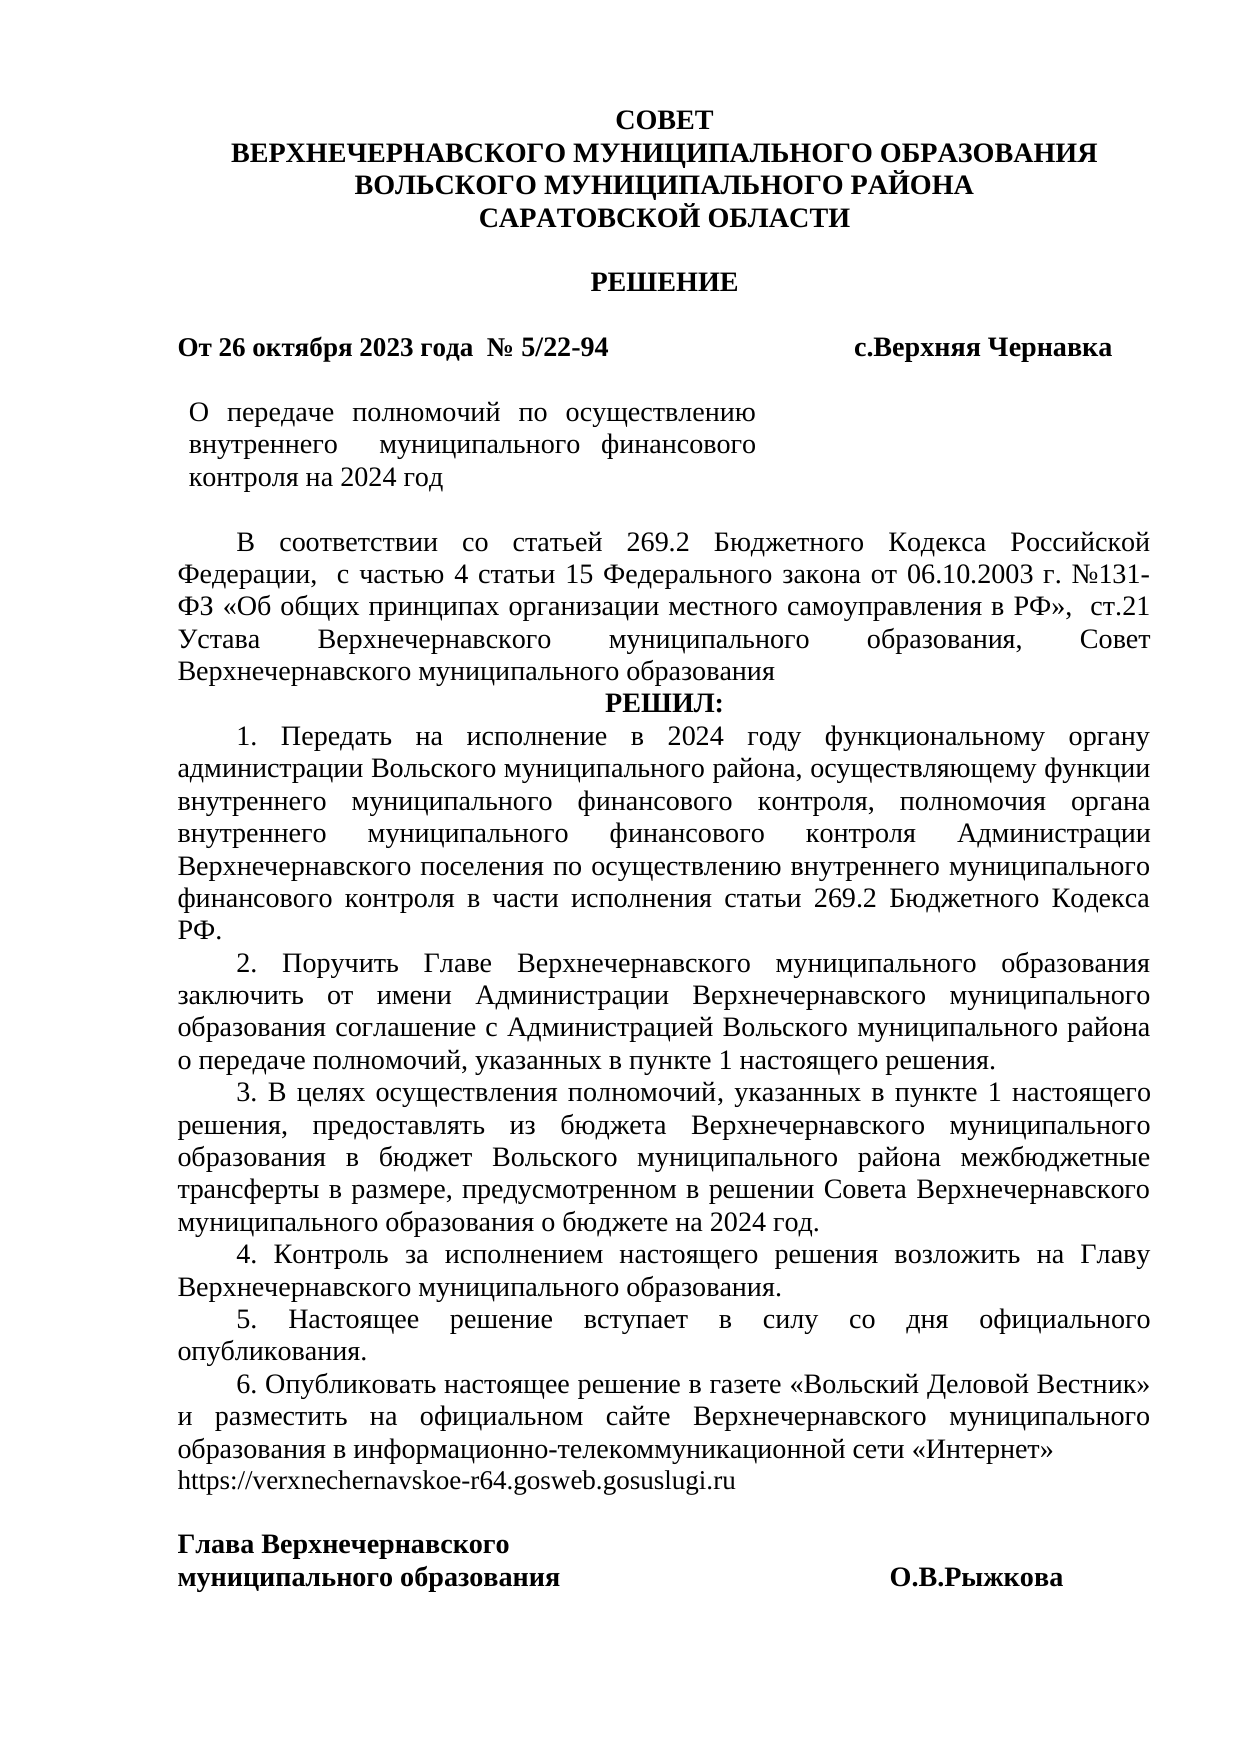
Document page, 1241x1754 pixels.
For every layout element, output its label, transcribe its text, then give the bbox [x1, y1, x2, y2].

text В соответствии со статьей 269.2 Бюджетного Кодекса Российской Федерации, с частью 4 статьи 15 Федерального закона от 06.10.2003 г. №131-ФЗ «Об общих принципах организации местного самоуправления в РФ», ст.21 Устава Верхнечернавского муниципального образования, Совет Верхнечернавского муниципального образования [177, 524, 1152, 687]
text ВЕРХНЕЧЕРНАВСКОГО МУНИЦИПАЛЬНОГО ОБРАЗОВАНИЯ [177, 136, 1152, 168]
text 2. Поручить Главе Верхнечернавского муниципального образования заключить от имени Администрации Верхнечернавского муниципального образования соглашение с Администрацией Вольского муниципального района о передаче полномочий, указанных в пункте 1 настоящего решения. [177, 946, 1152, 1075]
text Глава Верхнечернавского [177, 1528, 1152, 1560]
text РЕШЕНИЕ [177, 265, 1152, 298]
table_header О передаче полномочий по осуществлению внутреннего муниципального финансового контроля на 2024 год [177, 395, 768, 492]
text СОВЕТ [177, 103, 1152, 136]
text РЕШИЛ: [177, 687, 1152, 719]
text ВОЛЬСКОГО МУНИЦИПАЛЬНОГО РАЙОНА САРАТОВСКОЙ ОБЛАСТИ [177, 168, 1152, 233]
text От 26 октября 2023 года № 5/22-94 с.Верхняя Чернавка [177, 330, 1152, 363]
text 3. В целях осуществления полномочий, указанных в пункте 1 настоящего решения, предоставлять из бюджета Верхнечернавского муниципального образования в бюджет Вольского муниципального района межбюджетные трансферты в размере, предусмотренном в решении Совета Верхнечернавского муниципального образования о бюджете на 2024 год. [177, 1075, 1152, 1237]
text 6. Опубликовать настоящее решение в газете «Вольский Деловой Вестник» и разместить на официальном сайте Верхнечернавского муниципального образования в информационно-телекоммуникационной сети «Интернет» [177, 1367, 1152, 1464]
text https://verxnechernavskoe-r64.gosweb.gosuslugi.ru [177, 1464, 1152, 1495]
text 1. Передать на исполнение в 2024 году функциональному органу администрации Вольского муниципального района, осуществляющему функции внутреннего муниципального финансового контроля, полномочия органа внутреннего муниципального финансового контроля Администрации Верхнечернавского поселения по осуществлению внутреннего муниципального финансового контроля в части исполнения статьи 269.2 Бюджетного Кодекса РФ. [177, 719, 1152, 946]
list 5. Настоящее решение вступает в силу со дня официального опубликования. [177, 1302, 1152, 1367]
text 4. Контроль за исполнением настоящего решения возложить на Главу Верхнечернавского муниципального образования. [177, 1237, 1152, 1302]
text муниципального образования О.В.Рыжкова [177, 1560, 1152, 1592]
